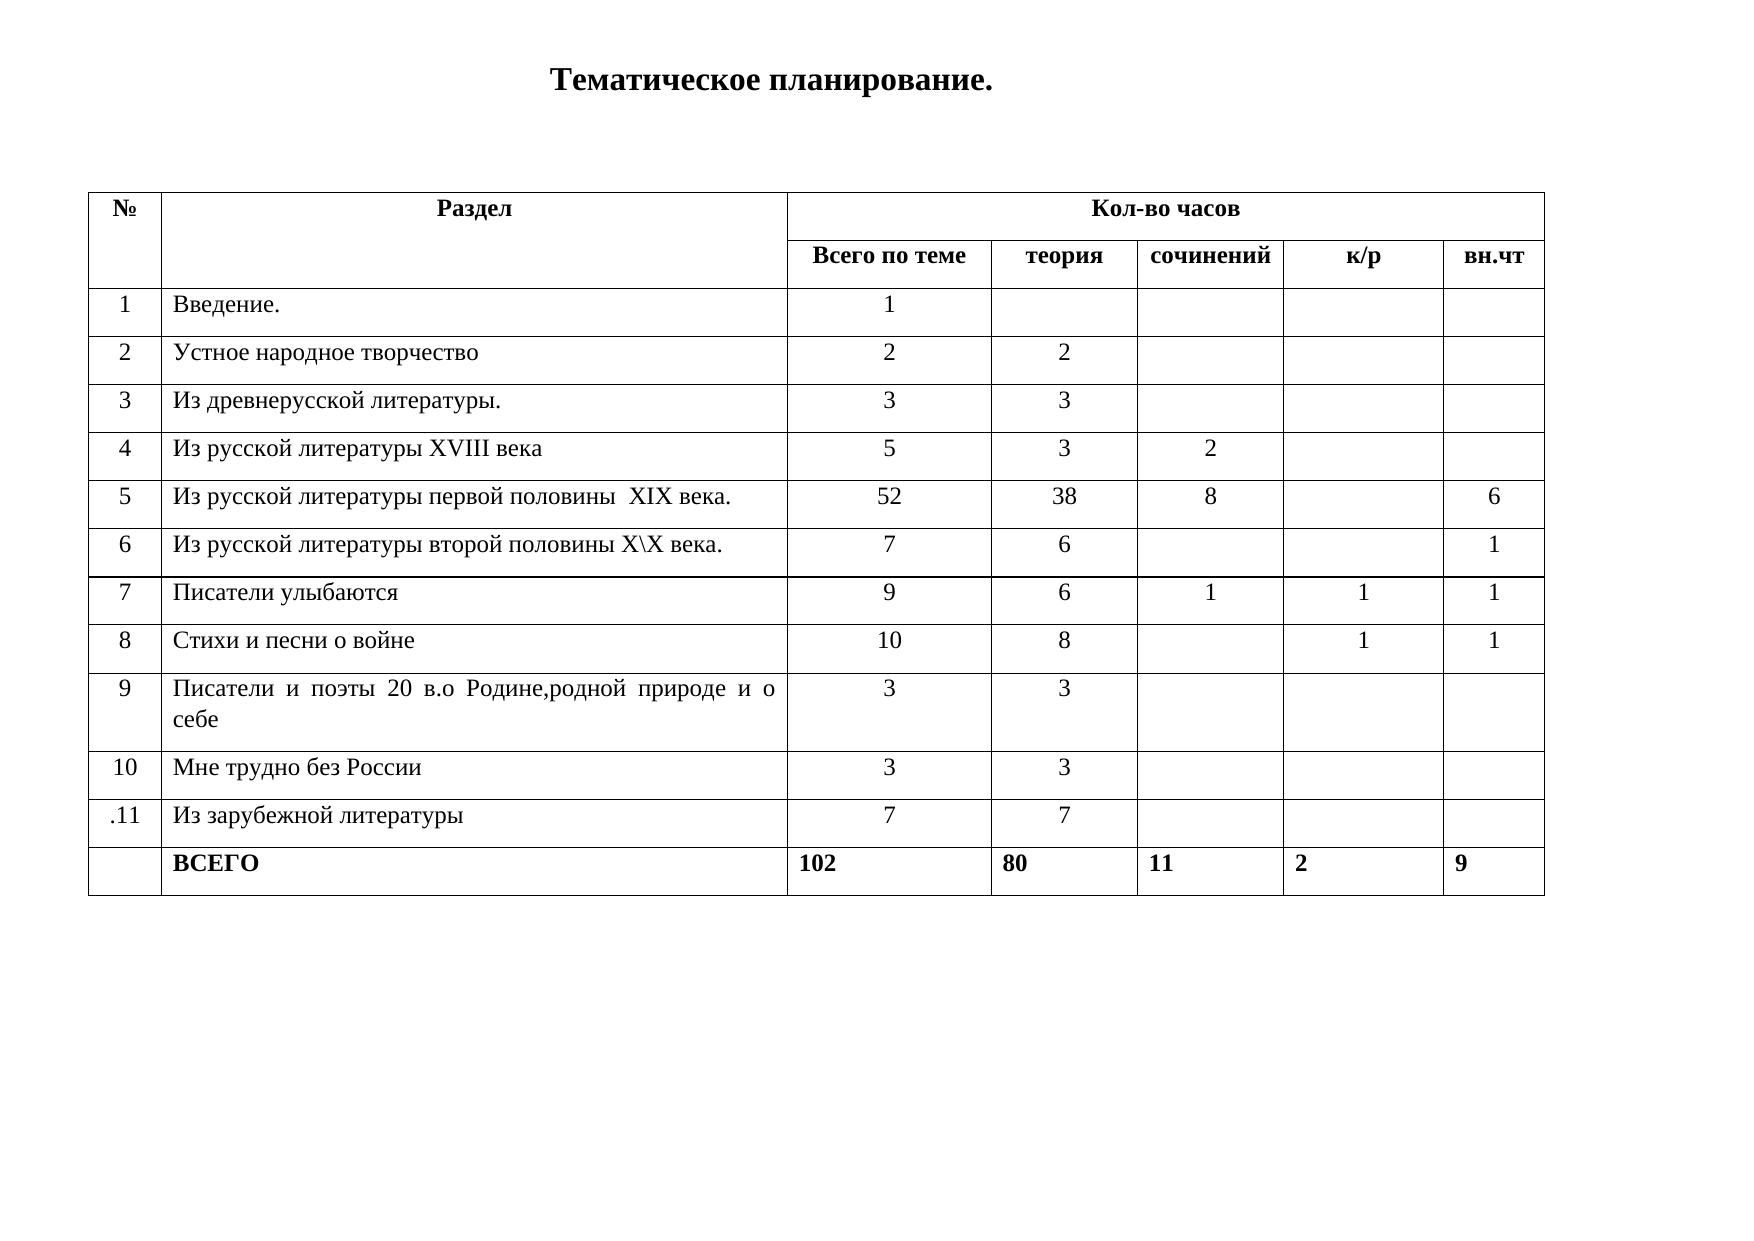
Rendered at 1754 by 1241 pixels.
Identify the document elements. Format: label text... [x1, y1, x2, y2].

table_cell 11 [1138, 848, 1283, 895]
table_cell 2 [1284, 848, 1443, 895]
table_cell 1 [1138, 578, 1283, 624]
table_cell 6 [992, 578, 1137, 624]
table_cell 6 [992, 529, 1137, 576]
table_cell [1444, 752, 1544, 799]
table_cell [1138, 337, 1283, 384]
table_cell 102 [788, 848, 991, 895]
table_cell 5 [89, 481, 161, 528]
table_cell [1284, 800, 1443, 847]
table_cell 52 [788, 481, 991, 528]
table_cell 6 [89, 529, 161, 576]
table_cell [89, 848, 161, 895]
table_header № [89, 193, 161, 288]
table_cell 6 [1444, 481, 1544, 528]
table_cell Из древнерусской литературы. [162, 385, 787, 432]
table_cell 3 [788, 385, 991, 432]
table_cell 7 [89, 578, 161, 624]
table_cell 1 [1444, 529, 1544, 576]
table_cell 3 [89, 385, 161, 432]
table_cell 2 [89, 337, 161, 384]
table_cell [1444, 385, 1544, 432]
table_cell сочинений [1138, 241, 1283, 288]
table_cell 7 [788, 529, 991, 576]
table_cell 2 [1138, 433, 1283, 480]
table_cell 4 [89, 433, 161, 480]
table_cell 1 [1284, 625, 1443, 672]
table_cell Из зарубежной литературы [162, 800, 787, 847]
table_cell 1 [788, 289, 991, 336]
table_cell [1284, 481, 1443, 528]
table_header Раздел [162, 193, 787, 288]
table_cell [1444, 800, 1544, 847]
table_cell [1138, 674, 1283, 751]
table_cell к/р [1284, 241, 1443, 288]
table_cell 38 [992, 481, 1137, 528]
table_cell Мне трудно без России [162, 752, 787, 799]
table_cell [1444, 674, 1544, 751]
table_cell Из русской литературы ХVIII века [162, 433, 787, 480]
table_cell 9 [89, 674, 161, 751]
table_cell Стихи и песни о войне [162, 625, 787, 672]
table_cell [1138, 289, 1283, 336]
table_header Кол-во часов [788, 193, 1544, 239]
table_cell Из русской литературы второй половины X\X века. [162, 529, 787, 576]
table_cell [1138, 625, 1283, 672]
table_cell Писатели улыбаются [162, 578, 787, 624]
table_cell 7 [992, 800, 1137, 847]
text Тематическое планирование. [59, 59, 1695, 97]
table_cell [1444, 289, 1544, 336]
table_cell [1284, 385, 1443, 432]
table_cell 8 [992, 625, 1137, 672]
table_cell 3 [992, 752, 1137, 799]
table_cell Устное народное творчество [162, 337, 787, 384]
table_cell [1138, 529, 1283, 576]
table_cell Из русской литературы первой половины XIX века. [162, 481, 787, 528]
table_cell 1 [1444, 578, 1544, 624]
table_cell [1284, 752, 1443, 799]
table_cell 9 [1444, 848, 1544, 895]
table_cell Введение. [162, 289, 787, 336]
table_cell 1 [89, 289, 161, 336]
table_cell 3 [788, 674, 991, 751]
table_cell [1284, 529, 1443, 576]
table_cell 80 [992, 848, 1137, 895]
table_cell 9 [788, 578, 991, 624]
table_cell 3 [992, 433, 1137, 480]
table_cell 1 [1284, 578, 1443, 624]
table_cell [1138, 800, 1283, 847]
table_cell 3 [788, 752, 991, 799]
table_cell ВСЕГО [162, 848, 787, 895]
table_cell [1284, 433, 1443, 480]
table_cell 8 [89, 625, 161, 672]
table_cell Писатели и поэты 20 в.о Родине,родной природе и о себе [162, 674, 787, 751]
table_cell 8 [1138, 481, 1283, 528]
table_cell [992, 289, 1137, 336]
table_cell [1284, 674, 1443, 751]
table_cell Всего по теме [788, 241, 991, 288]
table_cell 5 [788, 433, 991, 480]
table_cell 7 [788, 800, 991, 847]
table_cell 10 [788, 625, 991, 672]
table_cell 2 [992, 337, 1137, 384]
table_cell [1444, 337, 1544, 384]
table_cell 3 [992, 385, 1137, 432]
table_cell вн.чт [1444, 241, 1544, 288]
table_cell 10 [89, 752, 161, 799]
table_cell [1138, 385, 1283, 432]
table_cell 2 [788, 337, 991, 384]
table_cell 1 [1444, 625, 1544, 672]
table_cell [1138, 752, 1283, 799]
table_cell 3 [992, 674, 1137, 751]
table_cell [1284, 337, 1443, 384]
table_cell теория [992, 241, 1137, 288]
table_cell [1284, 289, 1443, 336]
table_cell .11 [89, 800, 161, 847]
table_cell [1444, 433, 1544, 480]
